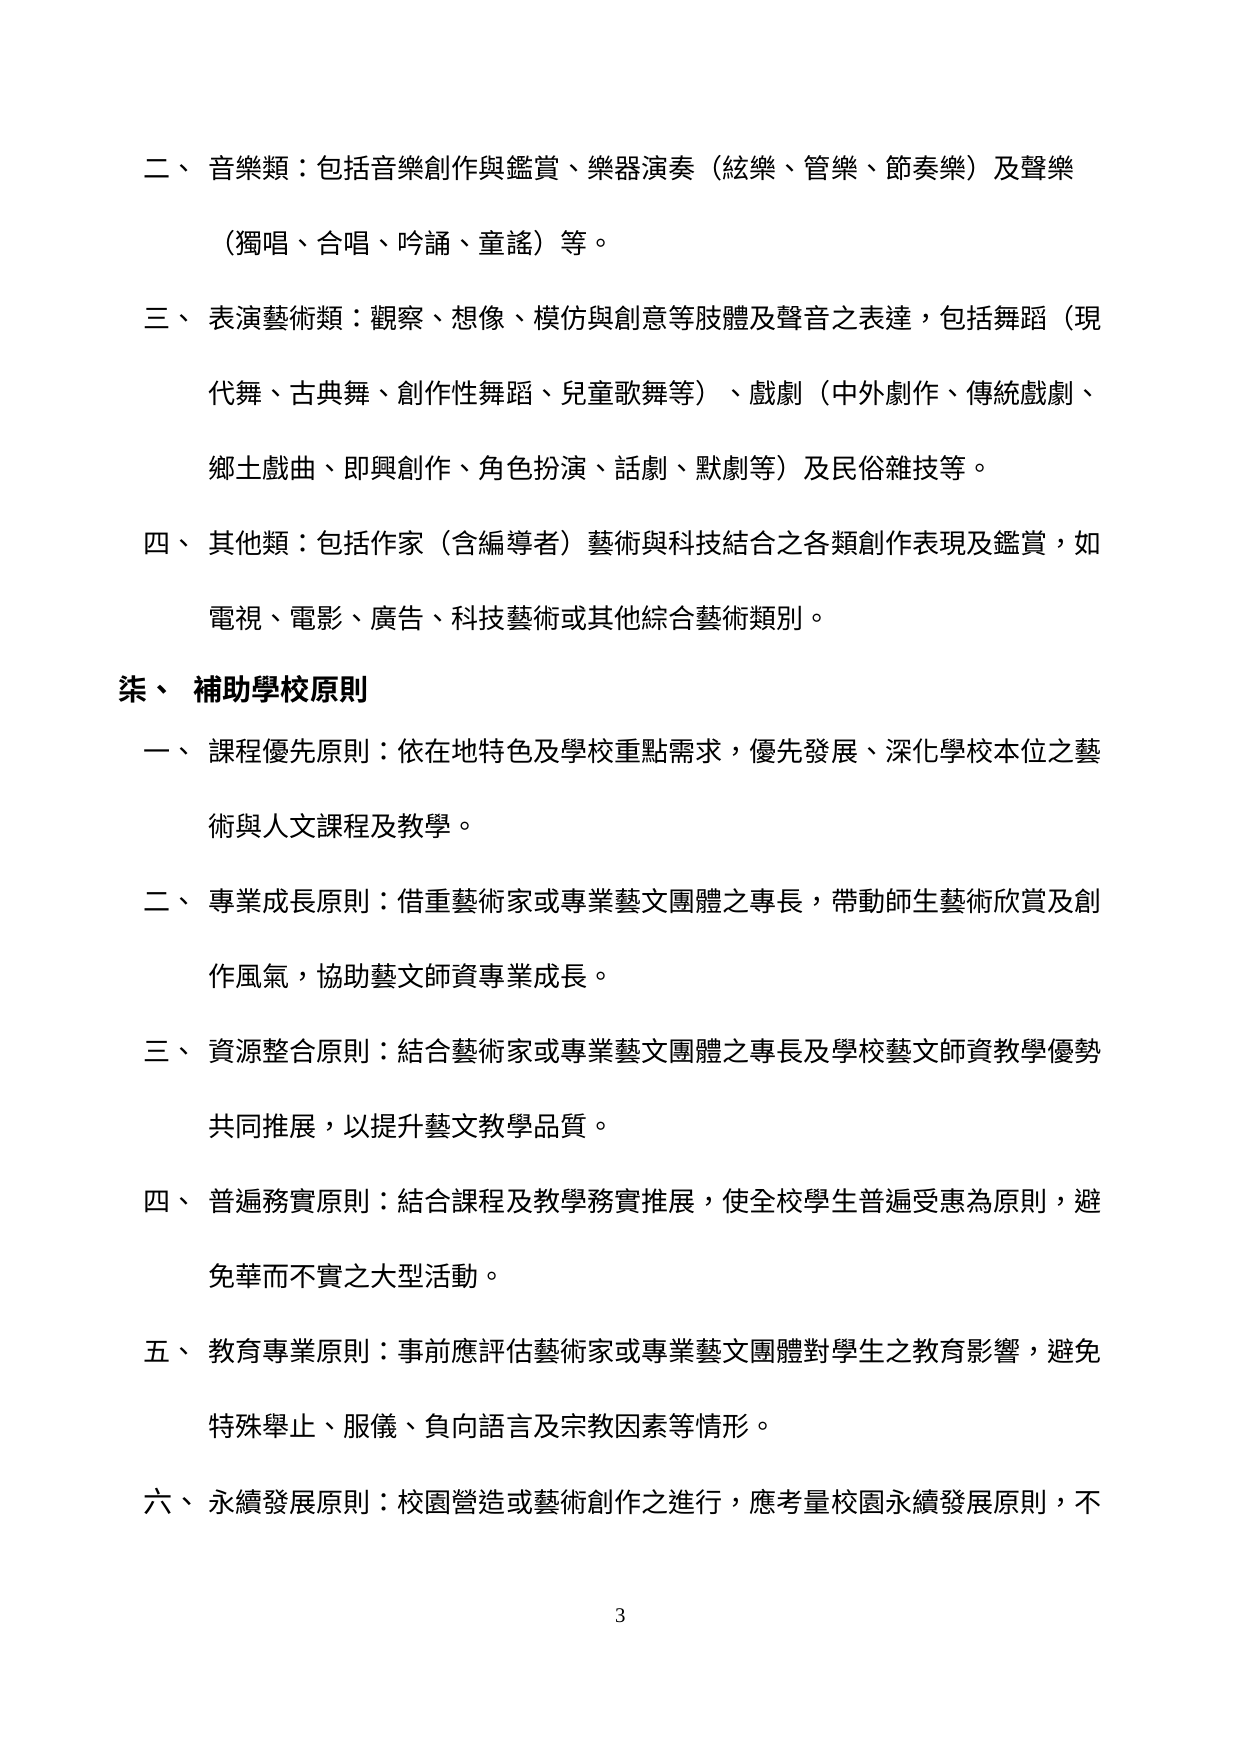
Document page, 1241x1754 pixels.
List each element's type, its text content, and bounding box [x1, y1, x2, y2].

list 其他類：包括作家（含編導者）藝術與科技結合之各類創作表現及鑑賞，如電視、電影、廣告、科技藝術或其他綜合藝術類別。 [143, 504, 1122, 654]
list 資源整合原則：結合藝術家或專業藝文團體之專長及學校藝文師資教學優勢共同推展，以提升藝文教學品質。 [143, 1012, 1122, 1162]
list 專業成長原則：借重藝術家或專業藝文團體之專長，帶動師生藝術欣賞及創作風氣，協助藝文師資專業成長。 [143, 862, 1122, 1012]
list 表演藝術類：觀察、想像、模仿與創意等肢體及聲音之表達，包括舞蹈（現代舞、古典舞、創作性舞蹈、兒童歌舞等）、戲劇（中外劇作、傳統戲劇、鄉土戲曲、即興創作、角色扮演、話劇、默劇等）及民俗雜技等。 [143, 279, 1122, 504]
list 普遍務實原則：結合課程及教學務實推展，使全校學生普遍受惠為原則，避免華而不實之大型活動。 [143, 1162, 1122, 1312]
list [143, 1462, 1122, 1537]
list 課程優先原則：依在地特色及學校重點需求，優先發展、深化學校本位之藝術與人文課程及教學。 [143, 712, 1122, 862]
list 補助學校原則 [118, 654, 1122, 712]
list 教育專業原則：事前應評估藝術家或專業藝文團體對學生之教育影響，避免特殊舉止、服儀、負向語言及宗教因素等情形。 [143, 1312, 1122, 1462]
list 音樂類：包括音樂創作與鑑賞、樂器演奏（絃樂、管樂、節奏樂）及聲樂（獨唱、合唱、吟誦、童謠）等。 [143, 129, 1122, 279]
